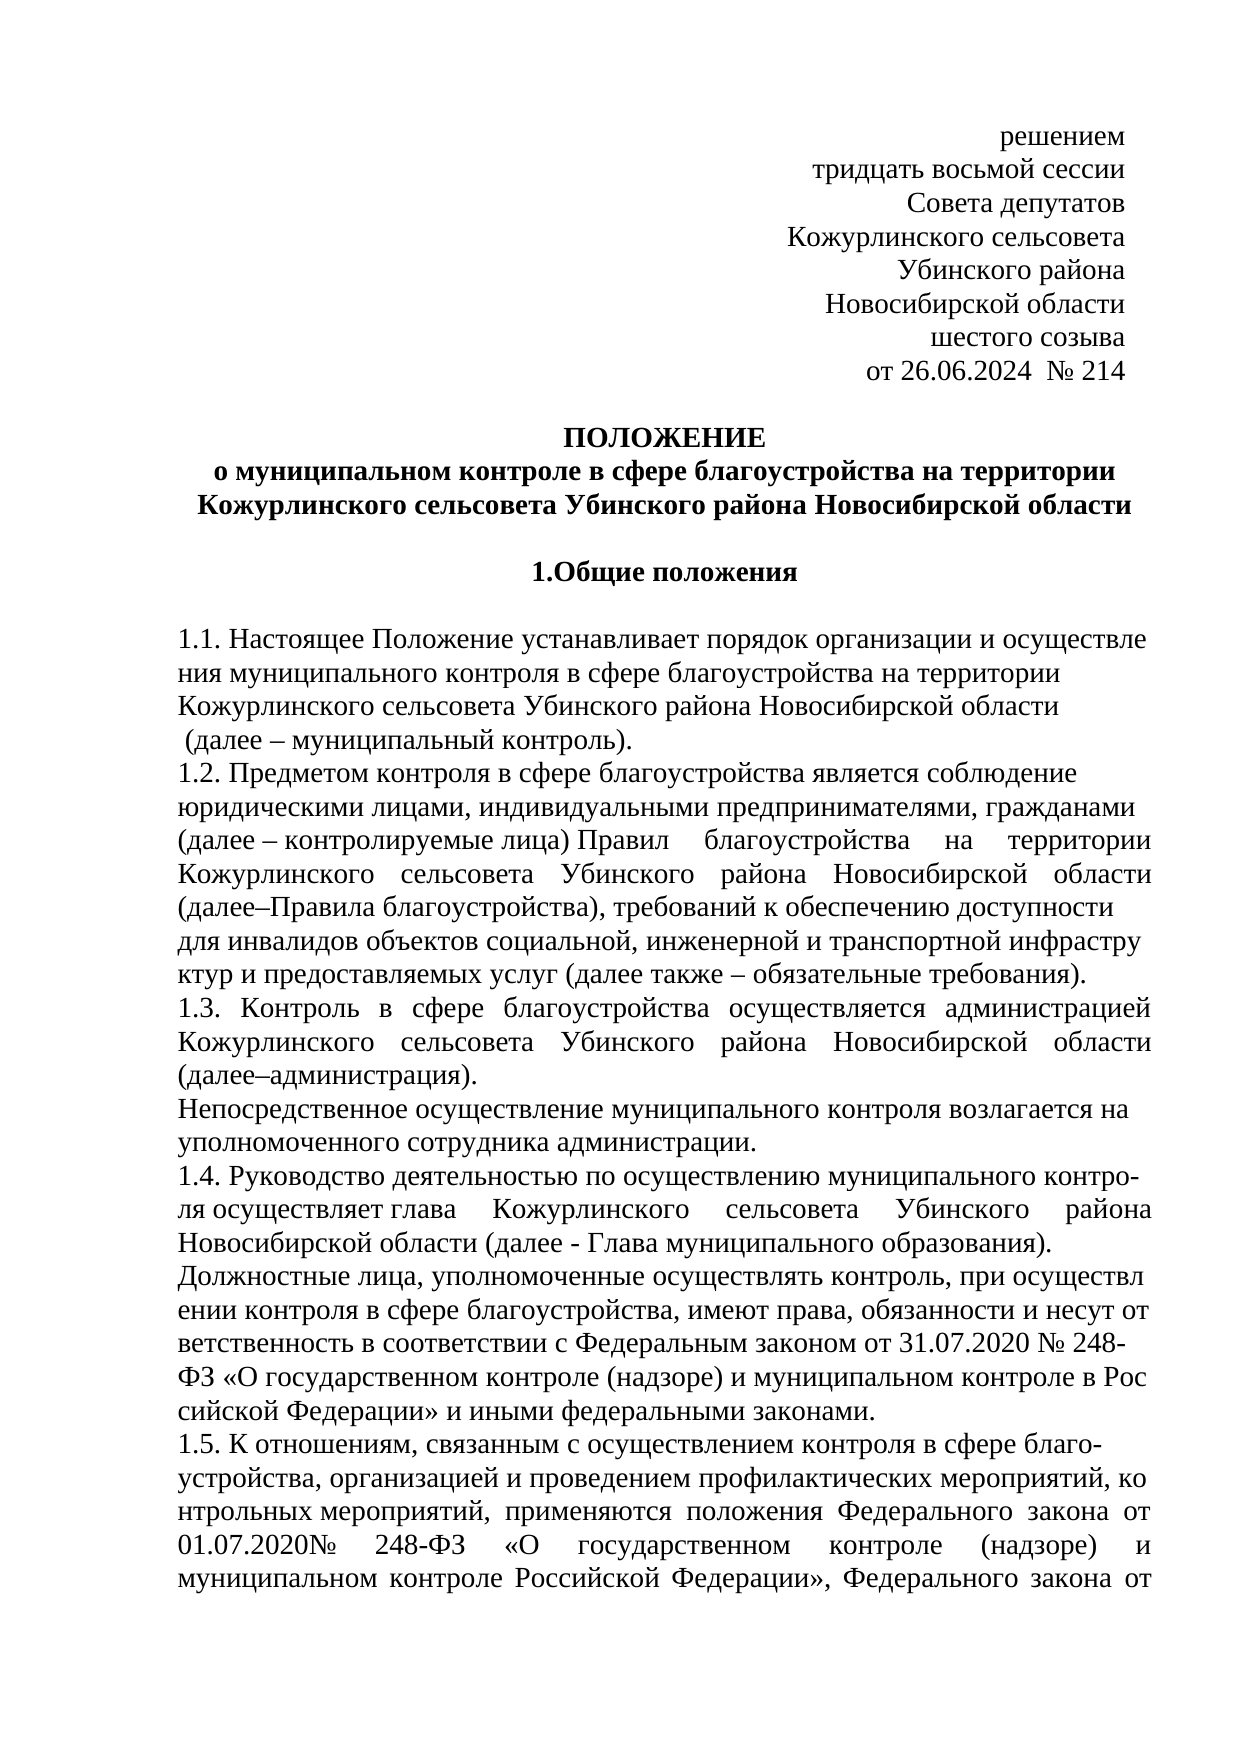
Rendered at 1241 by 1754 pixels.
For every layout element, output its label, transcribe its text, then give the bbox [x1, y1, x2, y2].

text Кожурлинского сельсовета [252, 219, 1125, 252]
text (далее – муниципальный контроль). [177, 722, 1152, 755]
text 1.1. Настоящее Положение устанавливает порядок организации и осуществления муниципального контроля в сфере благоустройства на территории Кожурлинского сельсовета Убинского района Новосибирской области [177, 621, 1152, 722]
text ПОЛОЖЕНИЕ [177, 420, 1152, 453]
text Должностные лица, уполномоченные осуществлять контроль, при осуществлении контроля в сфере благоустройства, имеют права, обязанности и несут ответственность в соответствии с Федеральным законом от 31.07.2020 № 248-ФЗ «О государственном контроле (надзоре) и муниципальном контроле в Российской Федерации» и иными федеральными законами. [177, 1258, 1152, 1426]
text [177, 1426, 1152, 1594]
text шестого созыва [252, 319, 1125, 353]
text 1.4. Руководство деятельностью по осуществлению муниципального контро-ля осуществляет глава Кожурлинского сельсовета Убинского района Новосибирской области (далее - Глава муниципального образования). [177, 1158, 1152, 1258]
text решением [252, 118, 1125, 152]
text Совета депутатов [252, 185, 1125, 219]
text уполномоченного сотрудника администрации. [177, 1124, 1152, 1158]
text от 26.06.2024 № 214 [252, 353, 1125, 386]
text тридцать восьмой сессии [252, 152, 1125, 185]
text Новосибирской области [252, 286, 1125, 319]
text о муниципальном контроле в сфере благоустройства на территории Кожурлинского сельсовета Убинского района Новосибирской области [177, 453, 1152, 521]
text 1.Общие положения [177, 554, 1152, 588]
text (далее – контролируемые лица) Правил благоустройства на территории Кожурлинского сельсовета Убинского района Новосибирской области (далее–Правила благоустройства), требований к обеспечению доступности [177, 822, 1152, 923]
text 1.3. Контроль в сфере благоустройства осуществляется администрацией Кожурлинского сельсовета Убинского района Новосибирской области (далее–администрация). Непосредственное осуществление муниципального контроля возлагается на [177, 990, 1152, 1124]
text 1.2. Предметом контроля в сфере благоустройства является соблюдение юридическими лицами, индивидуальными предпринимателями, гражданами [177, 755, 1152, 822]
text Убинского района [252, 252, 1125, 286]
